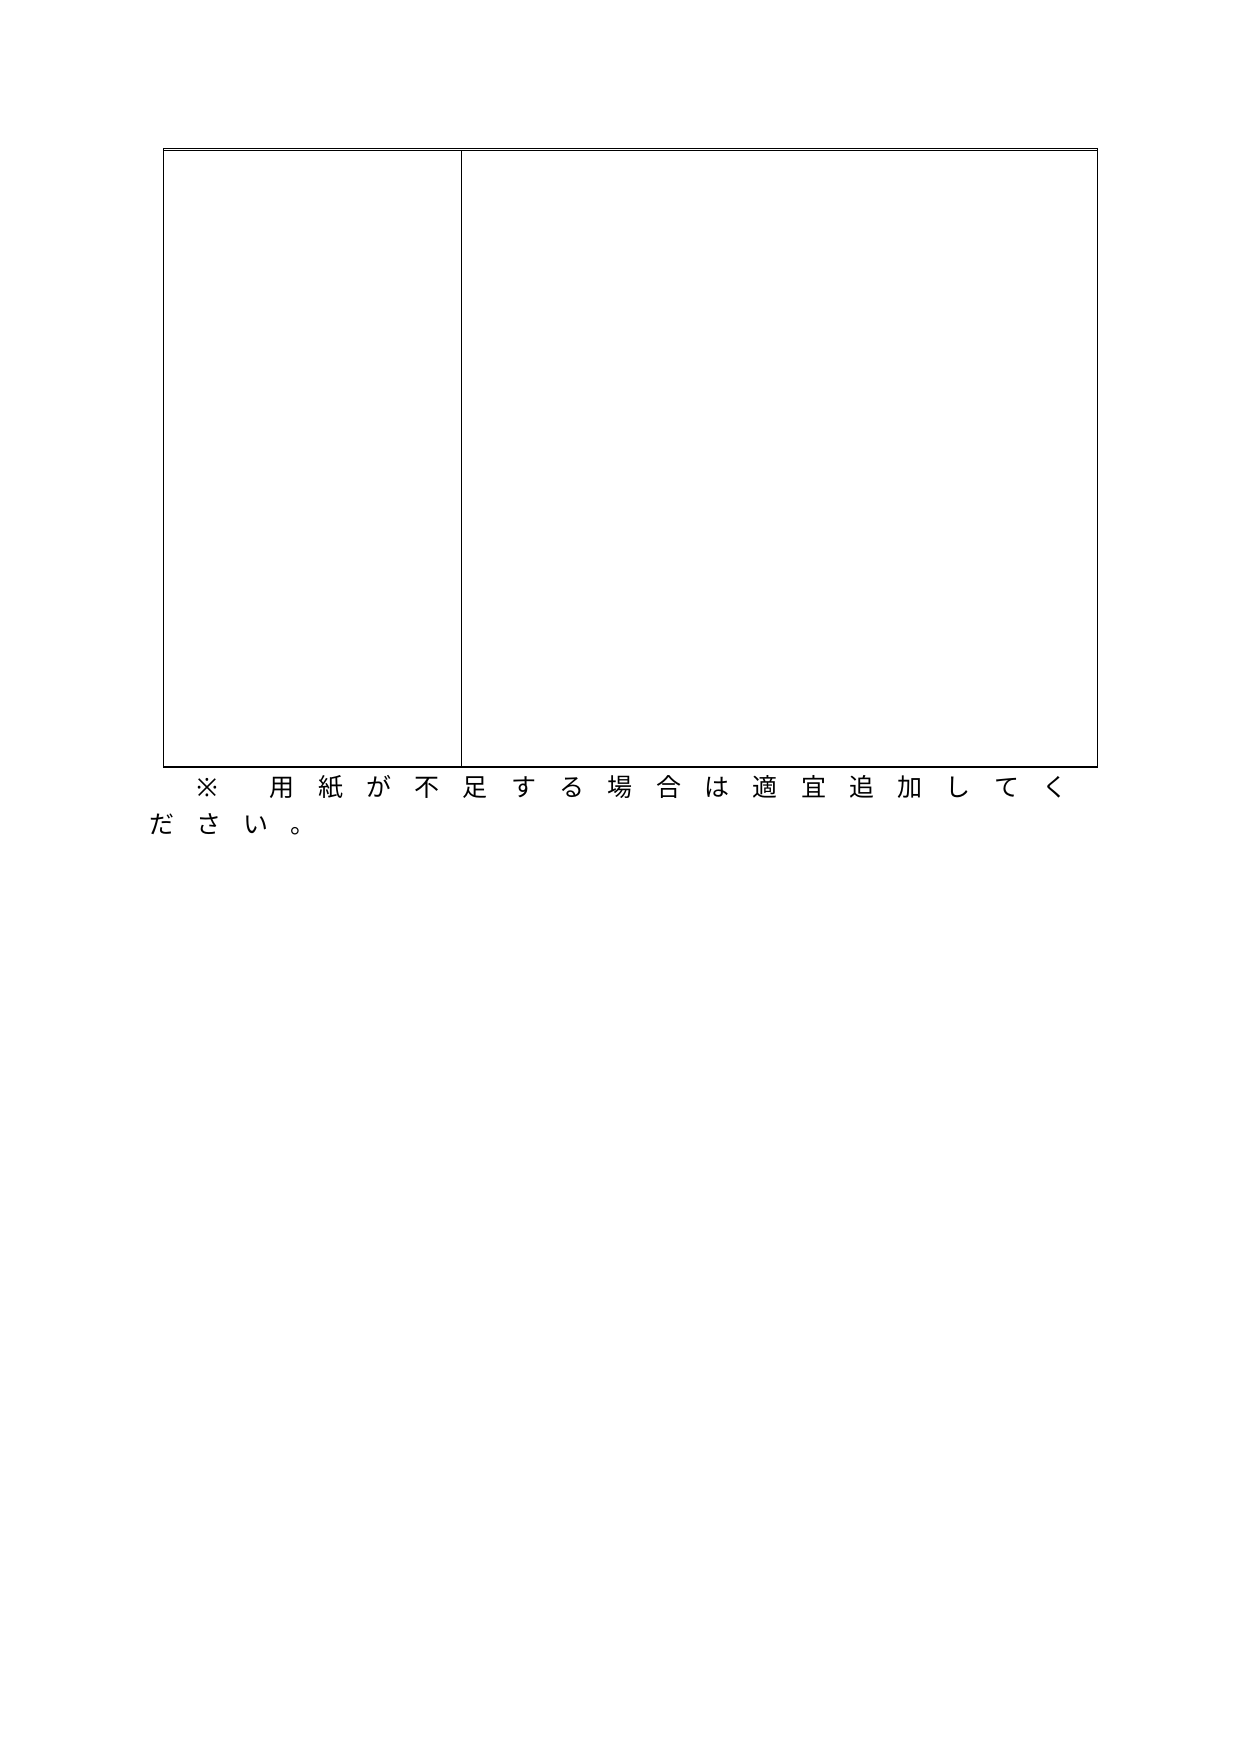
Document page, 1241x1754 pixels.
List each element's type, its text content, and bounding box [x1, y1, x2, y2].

table_cell [462, 151, 1097, 766]
text ※ 用紙が不足する場合は適宜追加してください。 [149, 767, 1091, 840]
table_cell [164, 151, 461, 766]
